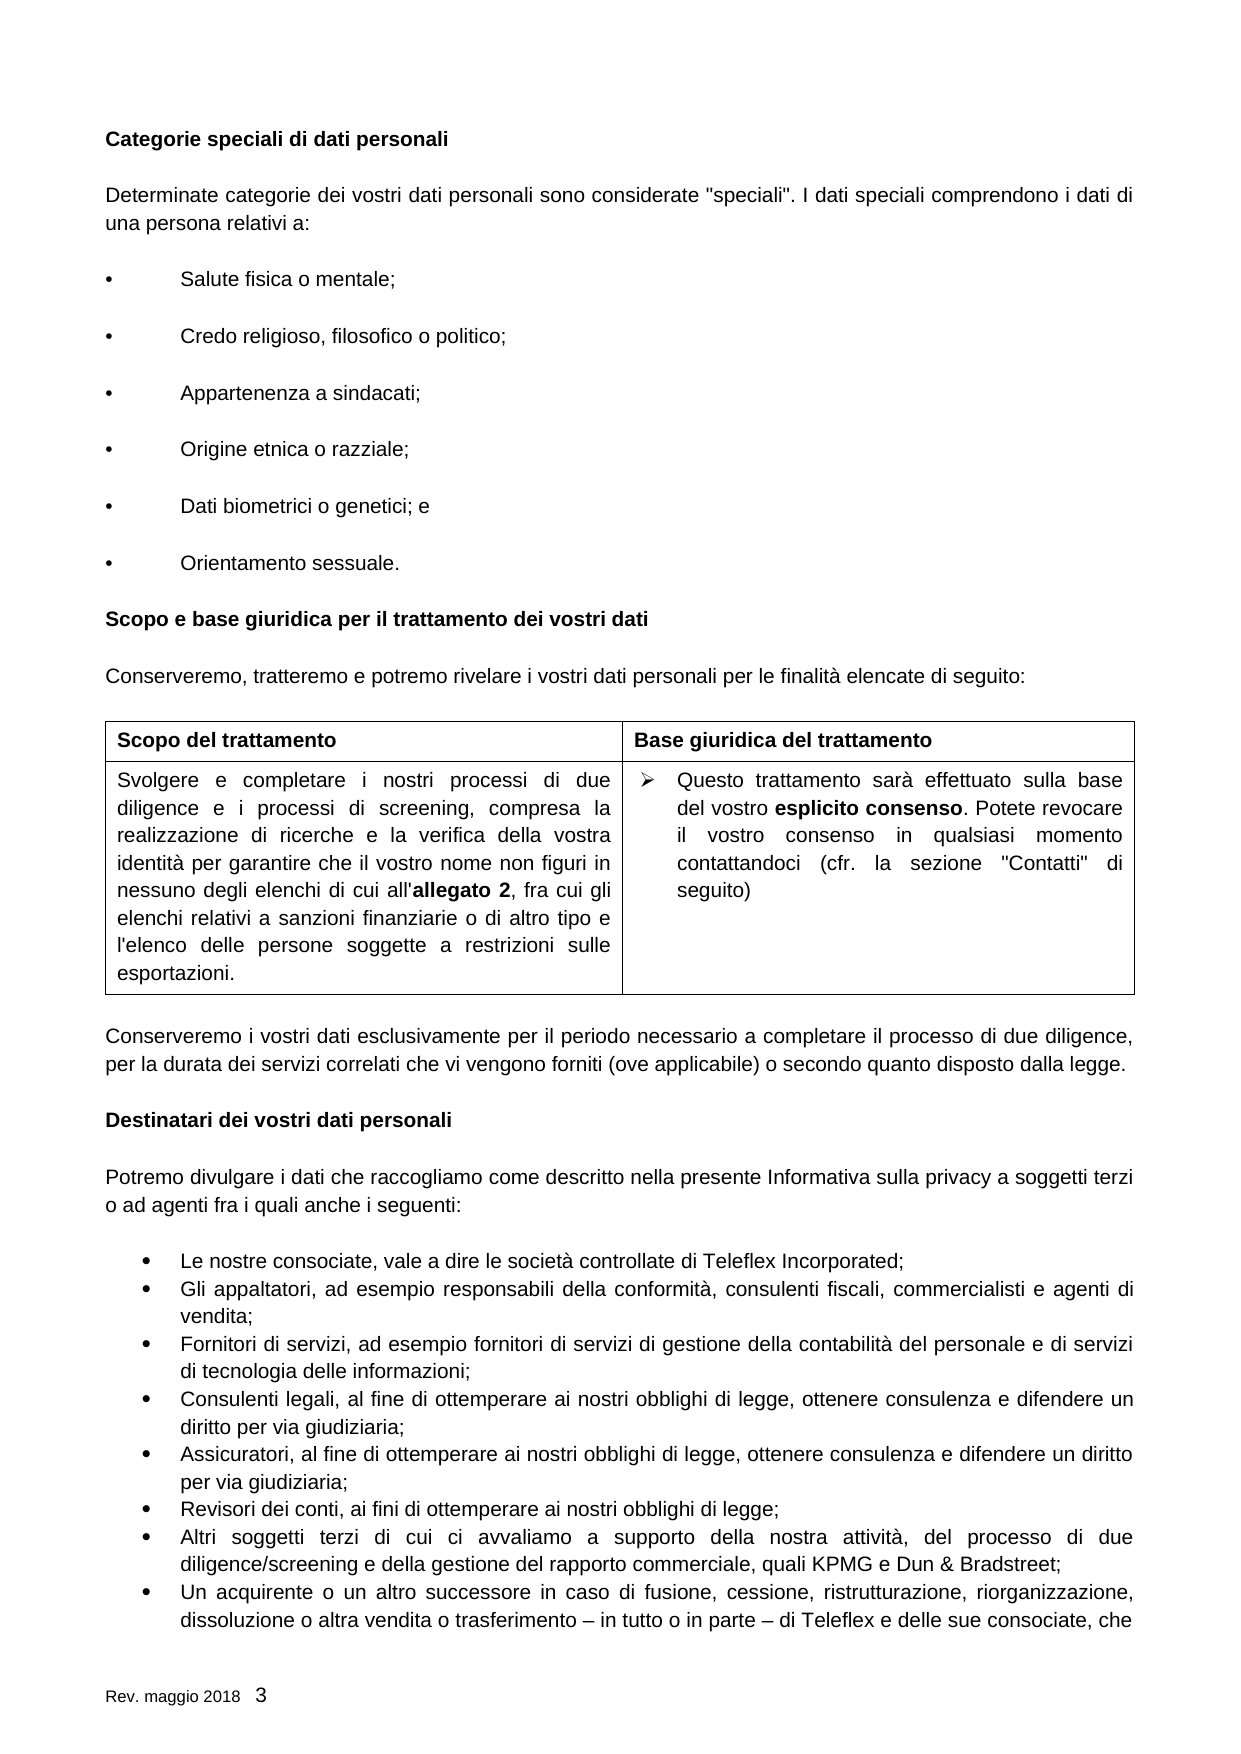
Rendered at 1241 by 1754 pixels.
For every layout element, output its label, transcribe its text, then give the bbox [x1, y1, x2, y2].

list Altri soggetti terzi di cui ci avvaliamo a supporto della nostra attività, del processo di due diligence/screening e della gestione del rapporto commerciale, quali KPMG e Dun & Bradstreet; [143, 1525, 1135, 1576]
text Scopo e base giuridica per il trattamento dei vostri dati [105, 607, 1135, 631]
table_cell Questo trattamento sarà effettuato sulla base del vostro esplicito consenso. Potete revocare il vostro consenso in qualsiasi momento contattandoci (cfr. la sezione "Contatti" di seguito) [623, 762, 1134, 994]
text Conserveremo i vostri dati esclusivamente per il periodo necessario a completare il processo di due diligence, per la durata dei servizi correlati che vi vengono forniti (ove applicabile) o secondo quanto disposto dalla legge. [105, 1024, 1135, 1076]
text Conserveremo, tratteremo e potremo rivelare i vostri dati personali per le finalità elencate di seguito: [105, 664, 1135, 688]
list Revisori dei conti, ai fini di ottemperare ai nostri obblighi di legge; [143, 1497, 1135, 1521]
text Categorie speciali di dati personali [105, 126, 1135, 150]
text Potremo divulgare i dati che raccogliamo come descritto nella presente Informativa sulla privacy a soggetti terzi o ad agenti fra i quali anche i seguenti: [105, 1165, 1135, 1216]
list Assicuratori, al fine di ottemperare ai nostri obblighi di legge, ottenere consulenza e difendere un diritto per via giudiziaria; [143, 1442, 1135, 1493]
list Le nostre consociate, vale a dire le società controllate di Teleflex Incorporated; [143, 1249, 1135, 1273]
text • Appartenenza a sindacati; [105, 381, 1135, 404]
table_header Scopo del trattamento [106, 722, 622, 761]
text • Dati biometrici o genetici; e [105, 494, 1135, 518]
text • Orientamento sessuale. [105, 551, 1135, 574]
table_header Base giuridica del trattamento [623, 722, 1134, 761]
text Determinate categorie dei vostri dati personali sono considerate "speciali". I dati speciali comprendono i dati di una persona relativi a: [105, 183, 1135, 234]
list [143, 1580, 1135, 1631]
text • Salute fisica o mentale; [105, 267, 1135, 291]
list Fornitori di servizi, ad esempio fornitori di servizi di gestione della contabilità del personale e di servizi di tecnologia delle informazioni; [143, 1332, 1135, 1383]
list Consulenti legali, al fine di ottemperare ai nostri obblighi di legge, ottenere consulenza e difendere un diritto per via giudiziaria; [143, 1387, 1135, 1438]
text • Origine etnica o razziale; [105, 437, 1135, 461]
table_cell Svolgere e completare i nostri processi di due diligence e i processi di screening, compresa la realizzazione di ricerche e la verifica della vostra identità per garantire che il vostro nome non figuri in nessuno degli elenchi di cui all'allegato 2, fra cui gli elenchi relativi a sanzioni finanziarie o di altro tipo e l'elenco delle persone soggette a restrizioni sulle esportazioni. [106, 762, 622, 994]
text • Credo religioso, filosofico o politico; [105, 324, 1135, 348]
text Destinatari dei vostri dati personali [105, 1108, 1135, 1132]
list Gli appaltatori, ad esempio responsabili della conformità, consulenti fiscali, commercialisti e agenti di vendita; [143, 1277, 1135, 1328]
